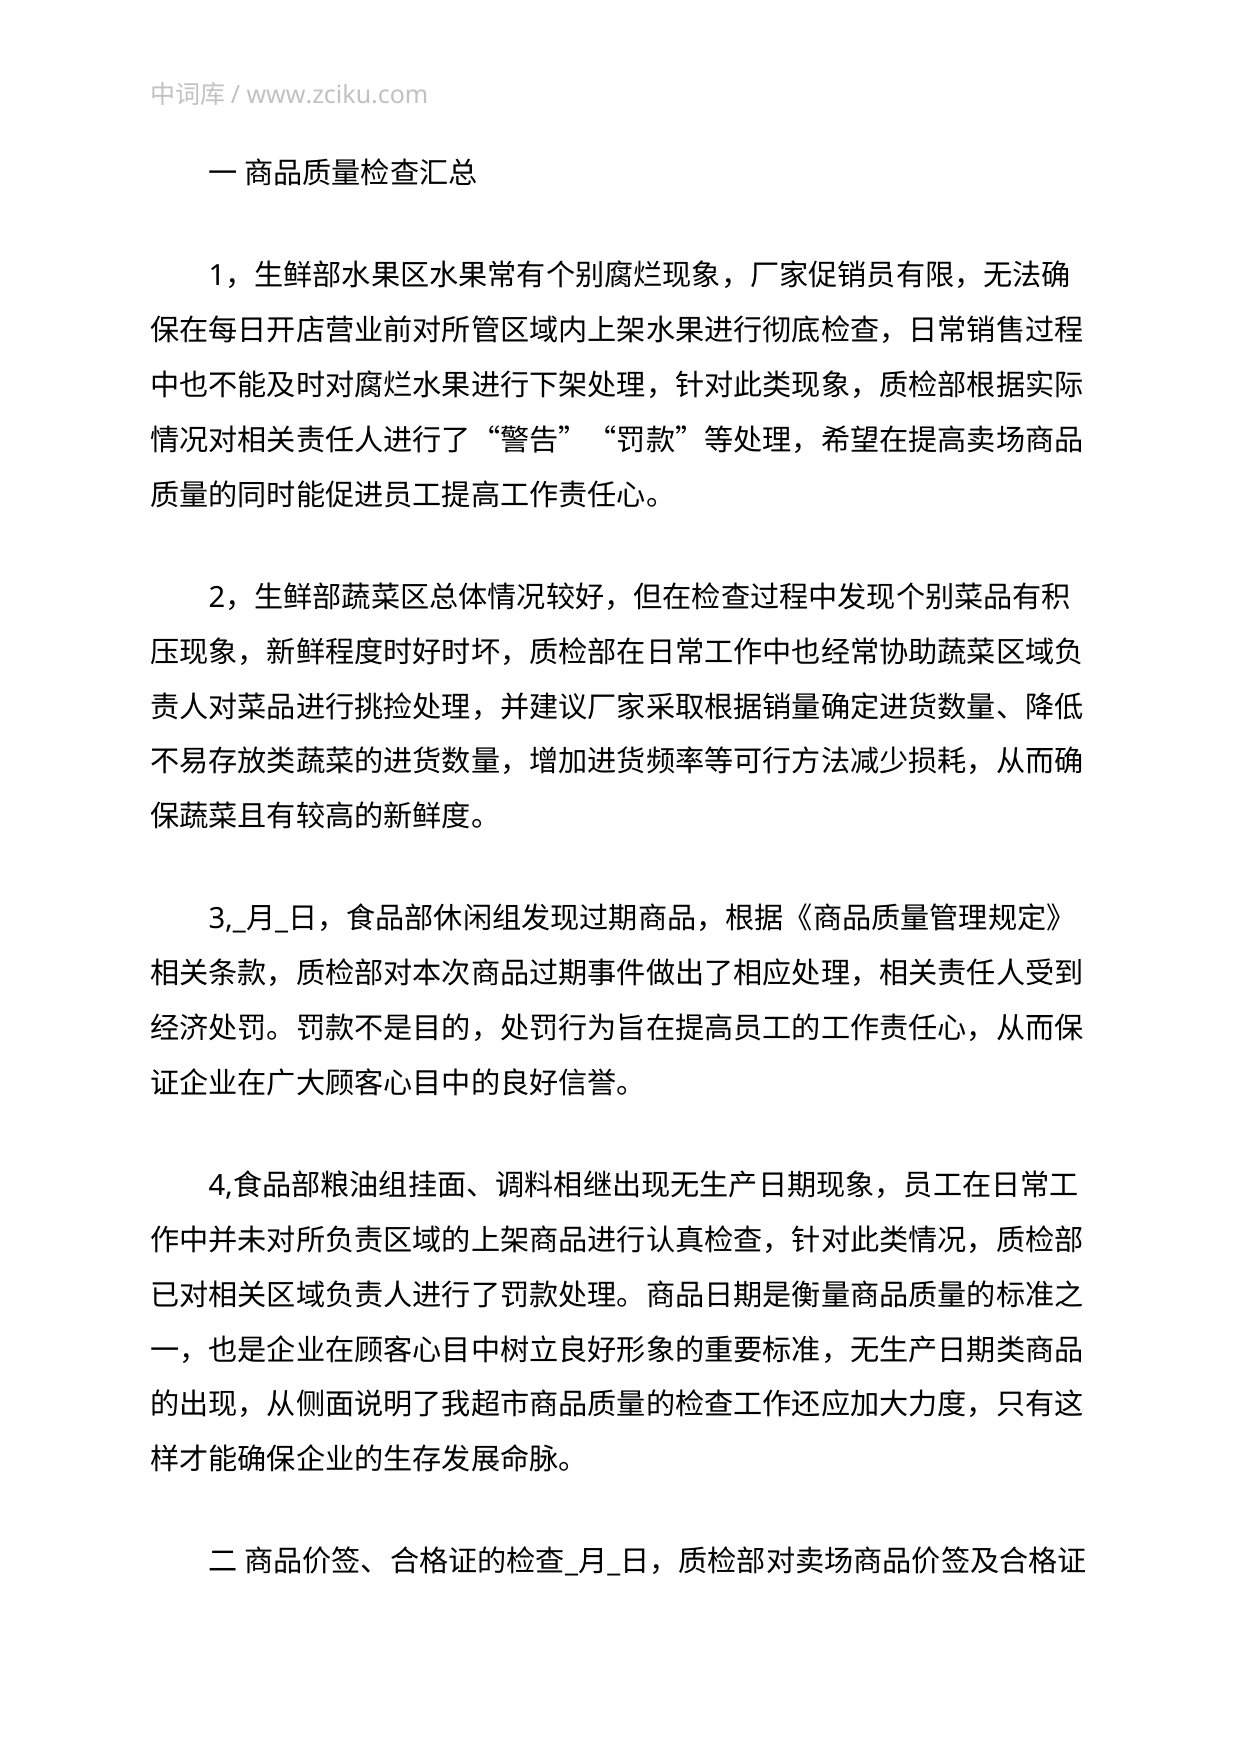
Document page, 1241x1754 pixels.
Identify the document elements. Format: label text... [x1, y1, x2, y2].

text 3,_月_日，食品部休闲组发现过期商品，根据《商品质量管理规定》相关条款，质检部对本次商品过期事件做出了相应处理，相关责任人受到经济处罚。罚款不是目的，处罚行为旨在提高员工的工作责任心，从而保证企业在广大顾客心目中的良好信誉。 [150, 895, 1090, 1102]
text 一 商品质量检查汇总 [150, 150, 1090, 192]
text 1，生鲜部水果区水果常有个别腐烂现象，厂家促销员有限，无法确保在每日开店营业前对所管区域内上架水果进行彻底检查，日常销售过程中也不能及时对腐烂水果进行下架处理，针对此类现象，质检部根据实际情况对相关责任人进行了“警告”“罚款”等处理，希望在提高卖场商品质量的同时能促进员工提高工作责任心。 [150, 252, 1090, 514]
text 2，生鲜部蔬菜区总体情况较好，但在检查过程中发现个别菜品有积压现象，新鲜程度时好时坏，质检部在日常工作中也经常协助蔬菜区域负责人对菜品进行挑捡处理，并建议厂家采取根据销量确定进货数量、降低不易存放类蔬菜的进货数量，增加进货频率等可行方法减少损耗，从而确保蔬菜且有较高的新鲜度。 [150, 573, 1090, 835]
text 4,食品部粮油组挂面、调料相继出现无生产日期现象，员工在日常工作中并未对所负责区域的上架商品进行认真检查，针对此类情况，质检部已对相关区域负责人进行了罚款处理。商品日期是衡量商品质量的标准之一，也是企业在顾客心目中树立良好形象的重要标准，无生产日期类商品的出现，从侧面说明了我超市商品质量的检查工作还应加大力度，只有这样才能确保企业的生存发展命脉。 [150, 1161, 1090, 1478]
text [150, 1538, 1090, 1580]
